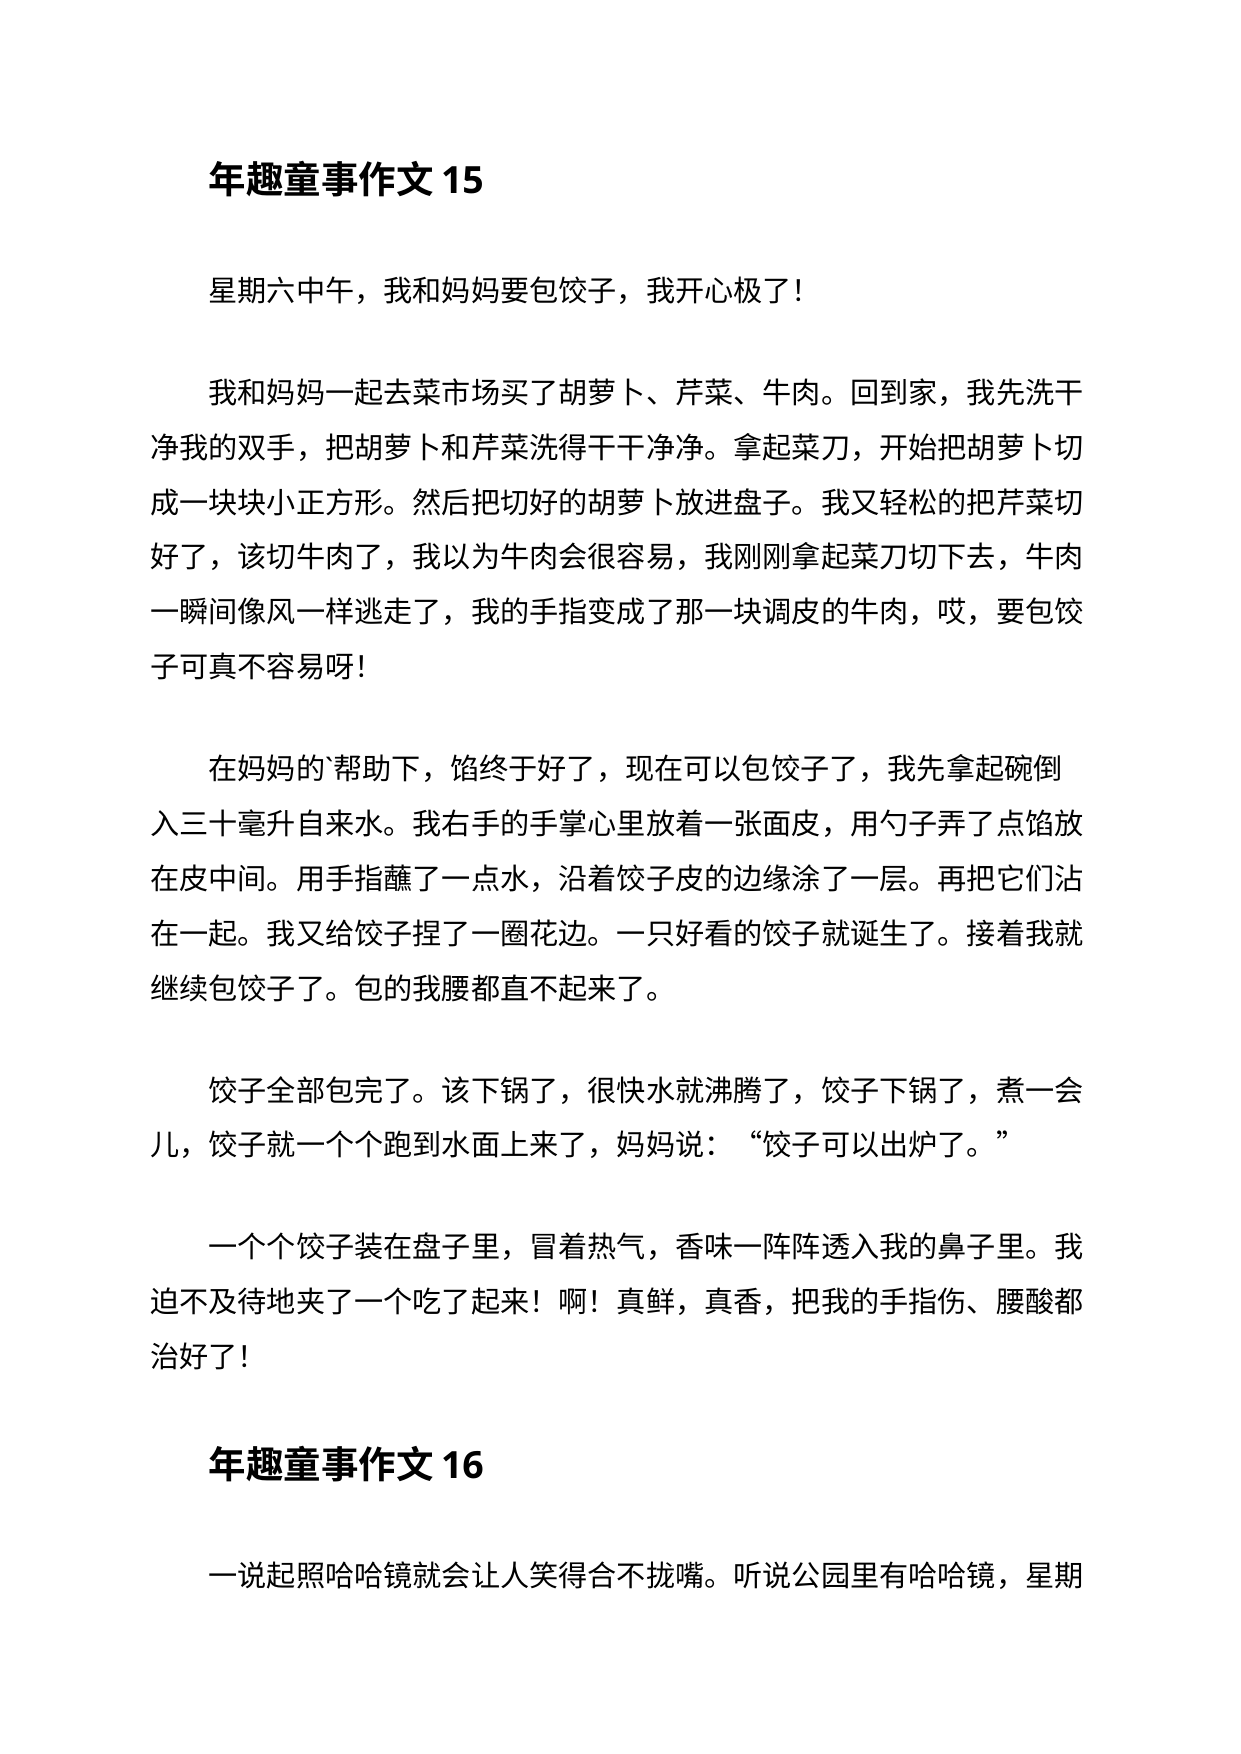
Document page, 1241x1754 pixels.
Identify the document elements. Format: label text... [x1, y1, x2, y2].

text 我和妈妈一起去菜市场买了胡萝卜、芹菜、牛肉。回到家，我先洗干净我的双手，把胡萝卜和芹菜洗得干干净净。拿起菜刀，开始把胡萝卜切成一块块小正方形。然后把切好的胡萝卜放进盘子。我又轻松的把芹菜切好了，该切牛肉了，我以为牛肉会很容易，我刚刚拿起菜刀切下去，牛肉一瞬间像风一样逃走了，我的手指变成了那一块调皮的牛肉，哎，要包饺子可真不容易呀！ [150, 369, 1090, 686]
text 星期六中午，我和妈妈要包饺子，我开心极了！ [150, 268, 1090, 310]
text 年趣童事作文16 [150, 1435, 1090, 1490]
text 年趣童事作文15 [150, 150, 1090, 204]
text 饺子全部包完了。该下锅了，很快水就沸腾了，饺子下锅了，煮一会儿，饺子就一个个跑到水面上来了，妈妈说：“饺子可以出炉了。” [150, 1067, 1090, 1164]
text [150, 1553, 1090, 1595]
text 在妈妈的`帮助下，馅终于好了，现在可以包饺子了，我先拿起碗倒入三十毫升自来水。我右手的手掌心里放着一张面皮，用勺子弄了点馅放在皮中间。用手指蘸了一点水，沿着饺子皮的边缘涂了一层。再把它们沾在一起。我又给饺子捏了一圈花边。一只好看的饺子就诞生了。接着我就继续包饺子了。包的我腰都直不起来了。 [150, 746, 1090, 1008]
text 一个个饺子装在盘子里，冒着热气，香味一阵阵透入我的鼻子里。我迫不及待地夹了一个吃了起来！啊！真鲜，真香，把我的手指伤、腰酸都治好了！ [150, 1224, 1090, 1376]
